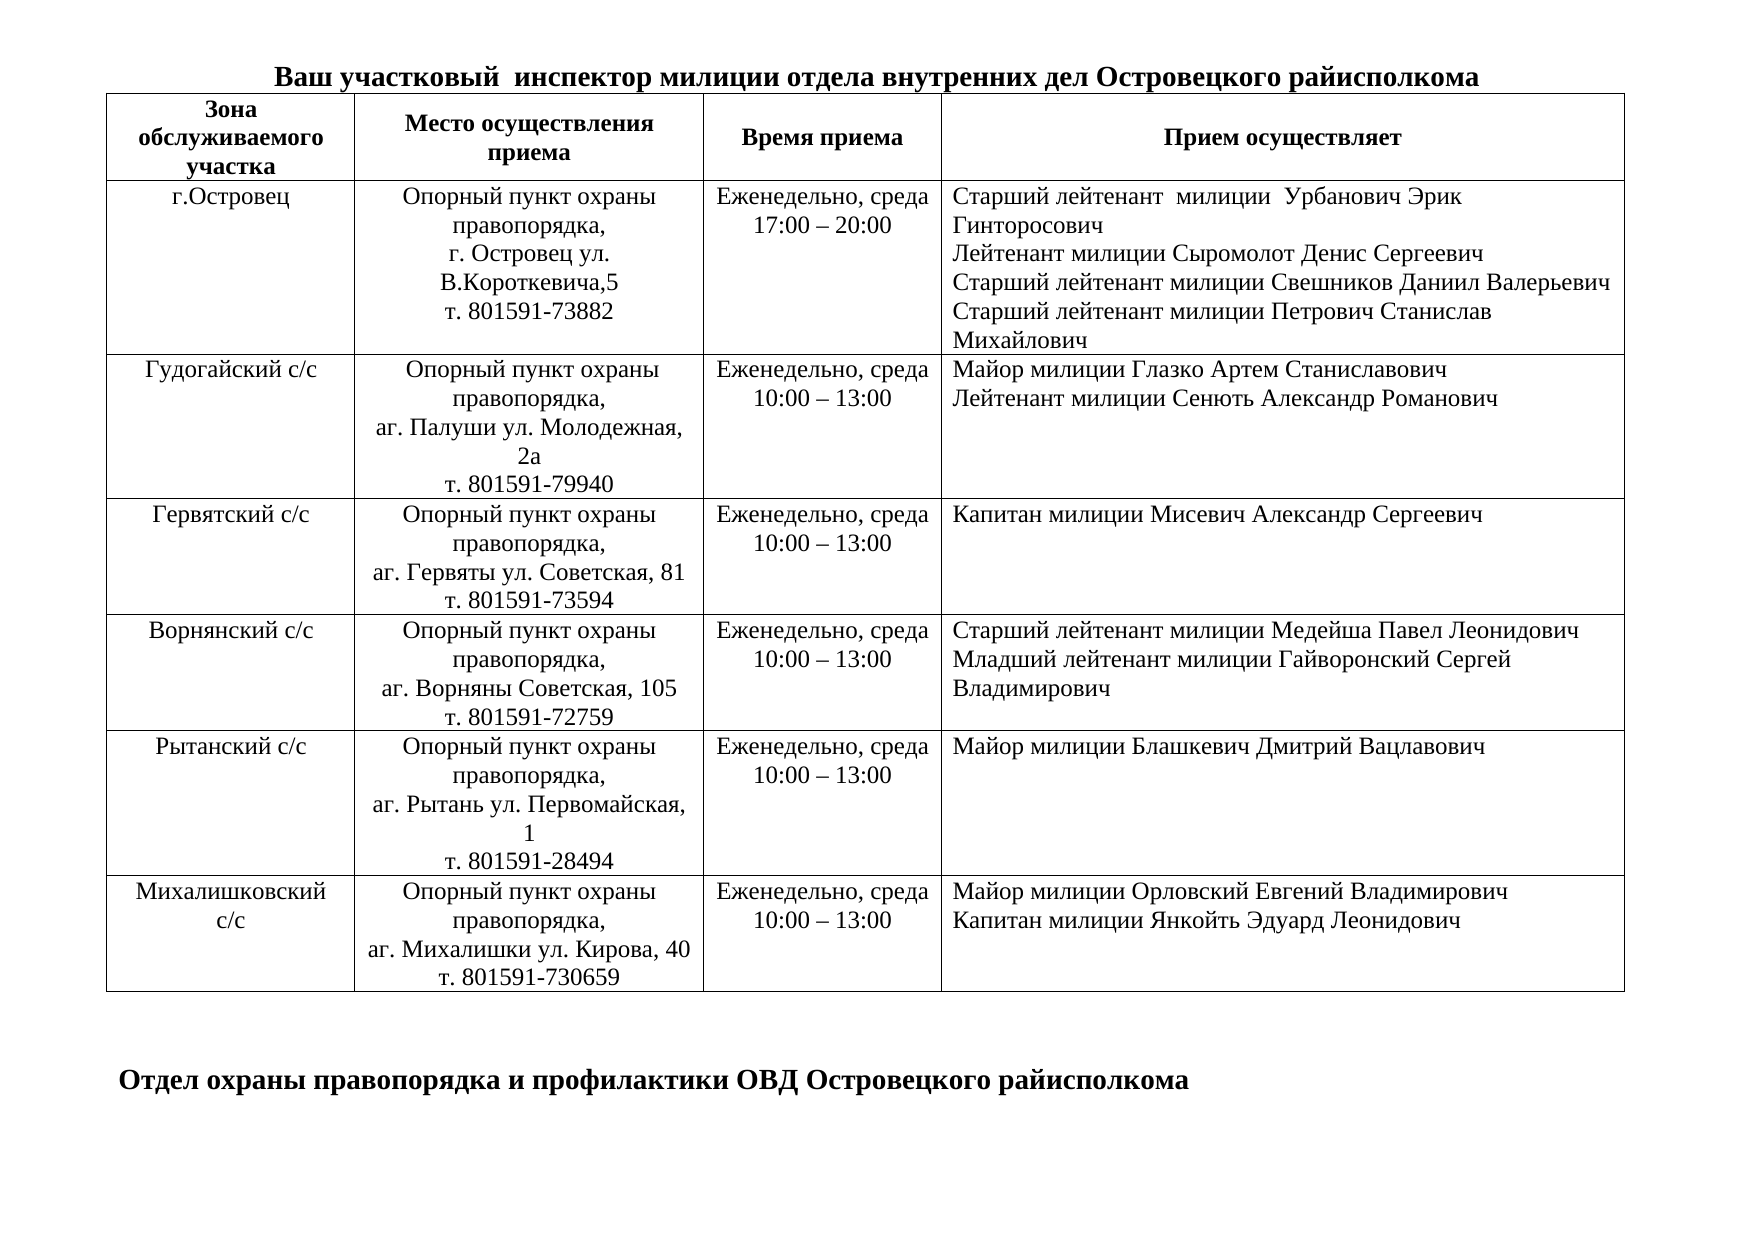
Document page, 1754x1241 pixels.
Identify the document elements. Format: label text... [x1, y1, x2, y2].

table_header Прием осуществляет [942, 94, 1624, 180]
text Ваш участковый инспектор милиции отдела внутренних дел Островецкого райисполкома [118, 59, 1636, 93]
table_cell Майор милиции Глазко Артем Станиславович Лейтенант милиции Сенють Александр Романович [942, 355, 1624, 498]
table_cell Майор милиции Блашкевич Дмитрий Вацлавович [942, 731, 1624, 875]
table_cell Майор милиции Орловский Евгений Владимирович Капитан милиции Янкойть Эдуард Леонидович [942, 876, 1624, 991]
table_cell Еженедельно, среда 10:00 – 13:00 [704, 615, 941, 730]
table_cell г.Островец [107, 181, 354, 353]
table_cell Михалишковский с/с [107, 876, 354, 991]
table_cell Гудогайский с/с [107, 355, 354, 498]
table_cell Опорный пункт охраны правопорядка, аг. Гервяты ул. Советская, 81 т. 801591-73594 [355, 499, 703, 614]
table_cell Опорный пункт охраны правопорядка, г. Островец ул. В.Короткевича,5 т. 801591-73882 [355, 181, 703, 353]
table_header Место осуществления приема [355, 94, 703, 180]
table_cell Старший лейтенант милиции Урбанович Эрик Гинторосович Лейтенант милиции Сыромолот Денис Сергеевич Старший лейтенант милиции Свешников Даниил Валерьевич Старший лейтенант милиции Петрович Станислав Михайлович [942, 181, 1624, 353]
table_cell Еженедельно, среда 17:00 – 20:00 [704, 181, 941, 353]
table_cell Еженедельно, среда 10:00 – 13:00 [704, 355, 941, 498]
table_cell Опорный пункт охраны правопорядка, аг. Михалишки ул. Кирова, 40 т. 801591-730659 [355, 876, 703, 991]
table_cell Еженедельно, среда 10:00 – 13:00 [704, 731, 941, 875]
table_header Время приема [704, 94, 941, 180]
table_cell Гервятский с/с [107, 499, 354, 614]
table_cell Еженедельно, среда 10:00 – 13:00 [704, 876, 941, 991]
table_cell Опорный пункт охраны правопорядка, аг. Ворняны Советская, 105 т. 801591-72759 [355, 615, 703, 730]
table_cell Старший лейтенант милиции Медейша Павел Леонидович Младший лейтенант милиции Гайворонский Сергей Владимирович [942, 615, 1624, 730]
table_header Зона обслуживаемого участка [107, 94, 354, 180]
table_cell Опорный пункт охраны правопорядка, аг. Палуши ул. Молодежная, 2а т. 801591-79940 [355, 355, 703, 498]
table_cell Еженедельно, среда 10:00 – 13:00 [704, 499, 941, 614]
table_cell Ворнянский с/с [107, 615, 354, 730]
text Отдел охраны правопорядка и профилактики ОВД Островецкого райисполкома [118, 1062, 1636, 1095]
table_cell Рытанский с/с [107, 731, 354, 875]
table_cell Опорный пункт охраны правопорядка, аг. Рытань ул. Первомайская, 1 т. 801591-28494 [355, 731, 703, 875]
table_cell Капитан милиции Мисевич Александр Сергеевич [942, 499, 1624, 614]
